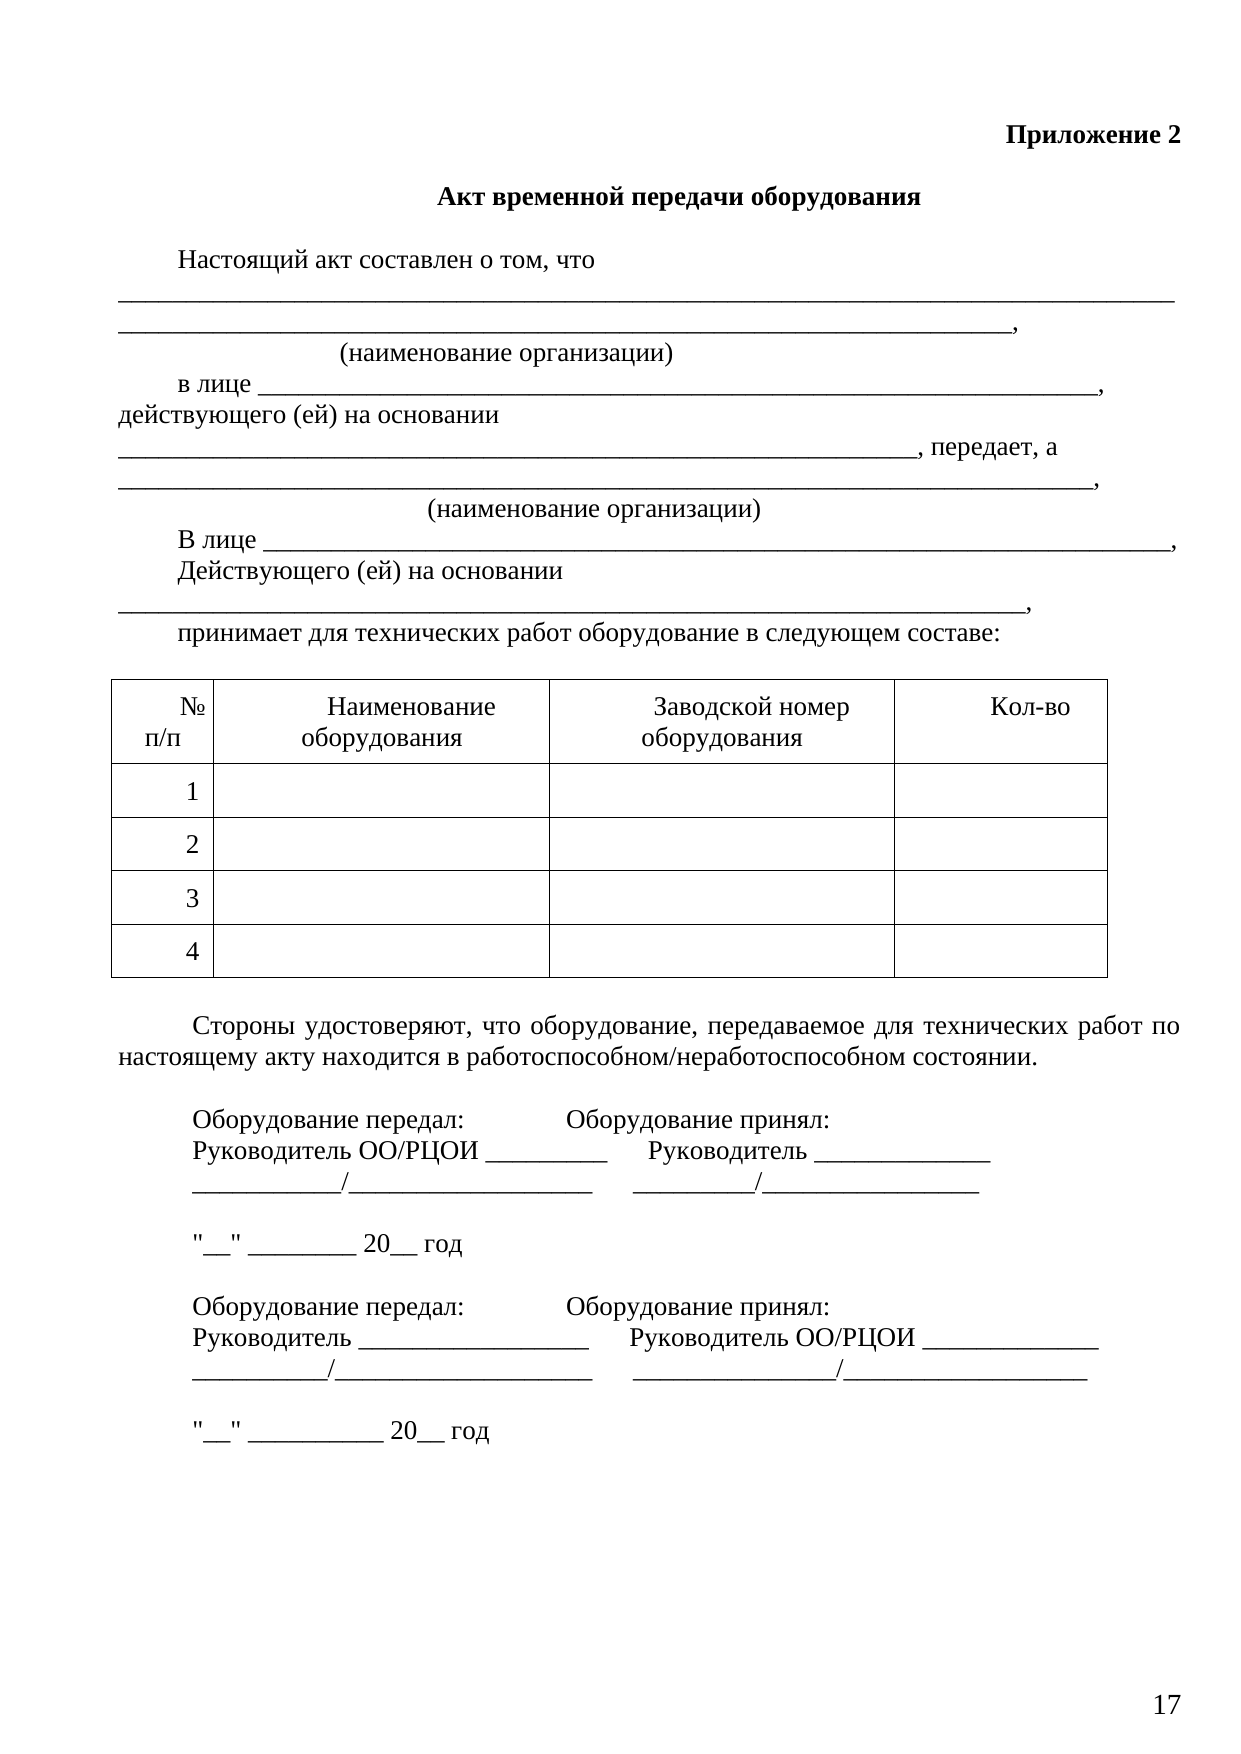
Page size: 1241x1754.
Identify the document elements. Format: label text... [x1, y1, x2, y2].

table_cell [550, 925, 894, 977]
text Руководитель _________________ Руководитель ОО/РЦОИ _____________ [118, 1321, 1181, 1352]
table_cell [214, 818, 549, 870]
text Акт временной передачи оборудования [118, 180, 1181, 212]
text принимает для технических работ оборудование в следующем составе: [118, 616, 1181, 648]
table_cell 2 [112, 818, 213, 870]
table_header Наименование оборудования [214, 680, 549, 763]
text Руководитель ОО/РЦОИ _________ Руководитель _____________ [118, 1134, 1181, 1165]
table_cell [895, 925, 1107, 977]
table_cell [214, 925, 549, 977]
table_cell [214, 764, 549, 817]
text __________/___________________ _______________/__________________ [118, 1352, 1181, 1383]
text Настоящий акт составлен о том, что ________________________________________________________________________________________________________________________________________________, [118, 243, 1181, 336]
table_header № п/п [112, 680, 213, 763]
text ___________________________________________________________, передает, а ________________________________________________________________________, [118, 429, 1181, 492]
subtitle Приложение 2 [118, 118, 1181, 149]
table_cell 1 [112, 764, 213, 817]
table_header Кол-во [895, 680, 1107, 763]
text (наименование организации) [118, 336, 1181, 367]
text в лице ______________________________________________________________, действующего (ей) на основании [118, 367, 1181, 429]
table_cell [550, 871, 894, 924]
table_cell [550, 764, 894, 817]
text "__" ________ 20__ год [118, 1227, 1181, 1258]
text Оборудование передал: Оборудование принял: [118, 1289, 1181, 1321]
table_cell [895, 764, 1107, 817]
text В лице ___________________________________________________________________, [118, 523, 1181, 554]
table_cell [550, 818, 894, 870]
table_cell [214, 871, 549, 924]
text (наименование организации) [118, 492, 1181, 523]
table_cell [895, 818, 1107, 870]
table_cell [895, 871, 1107, 924]
text "__" __________ 20__ год [118, 1414, 1181, 1445]
table_cell 3 [112, 871, 213, 924]
text ___________/__________________ _________/________________ [118, 1165, 1181, 1196]
text Действующего (ей) на основании ___________________________________________________________________, [118, 554, 1181, 616]
text Стороны удостоверяют, что оборудование, передаваемое для технических работ по настоящему акту находится в работоспособном/неработоспособном состоянии. [118, 1009, 1181, 1072]
text Оборудование передал: Оборудование принял: [118, 1103, 1181, 1134]
table_header Заводской номер оборудования [550, 680, 894, 763]
table_cell 4 [112, 925, 213, 977]
